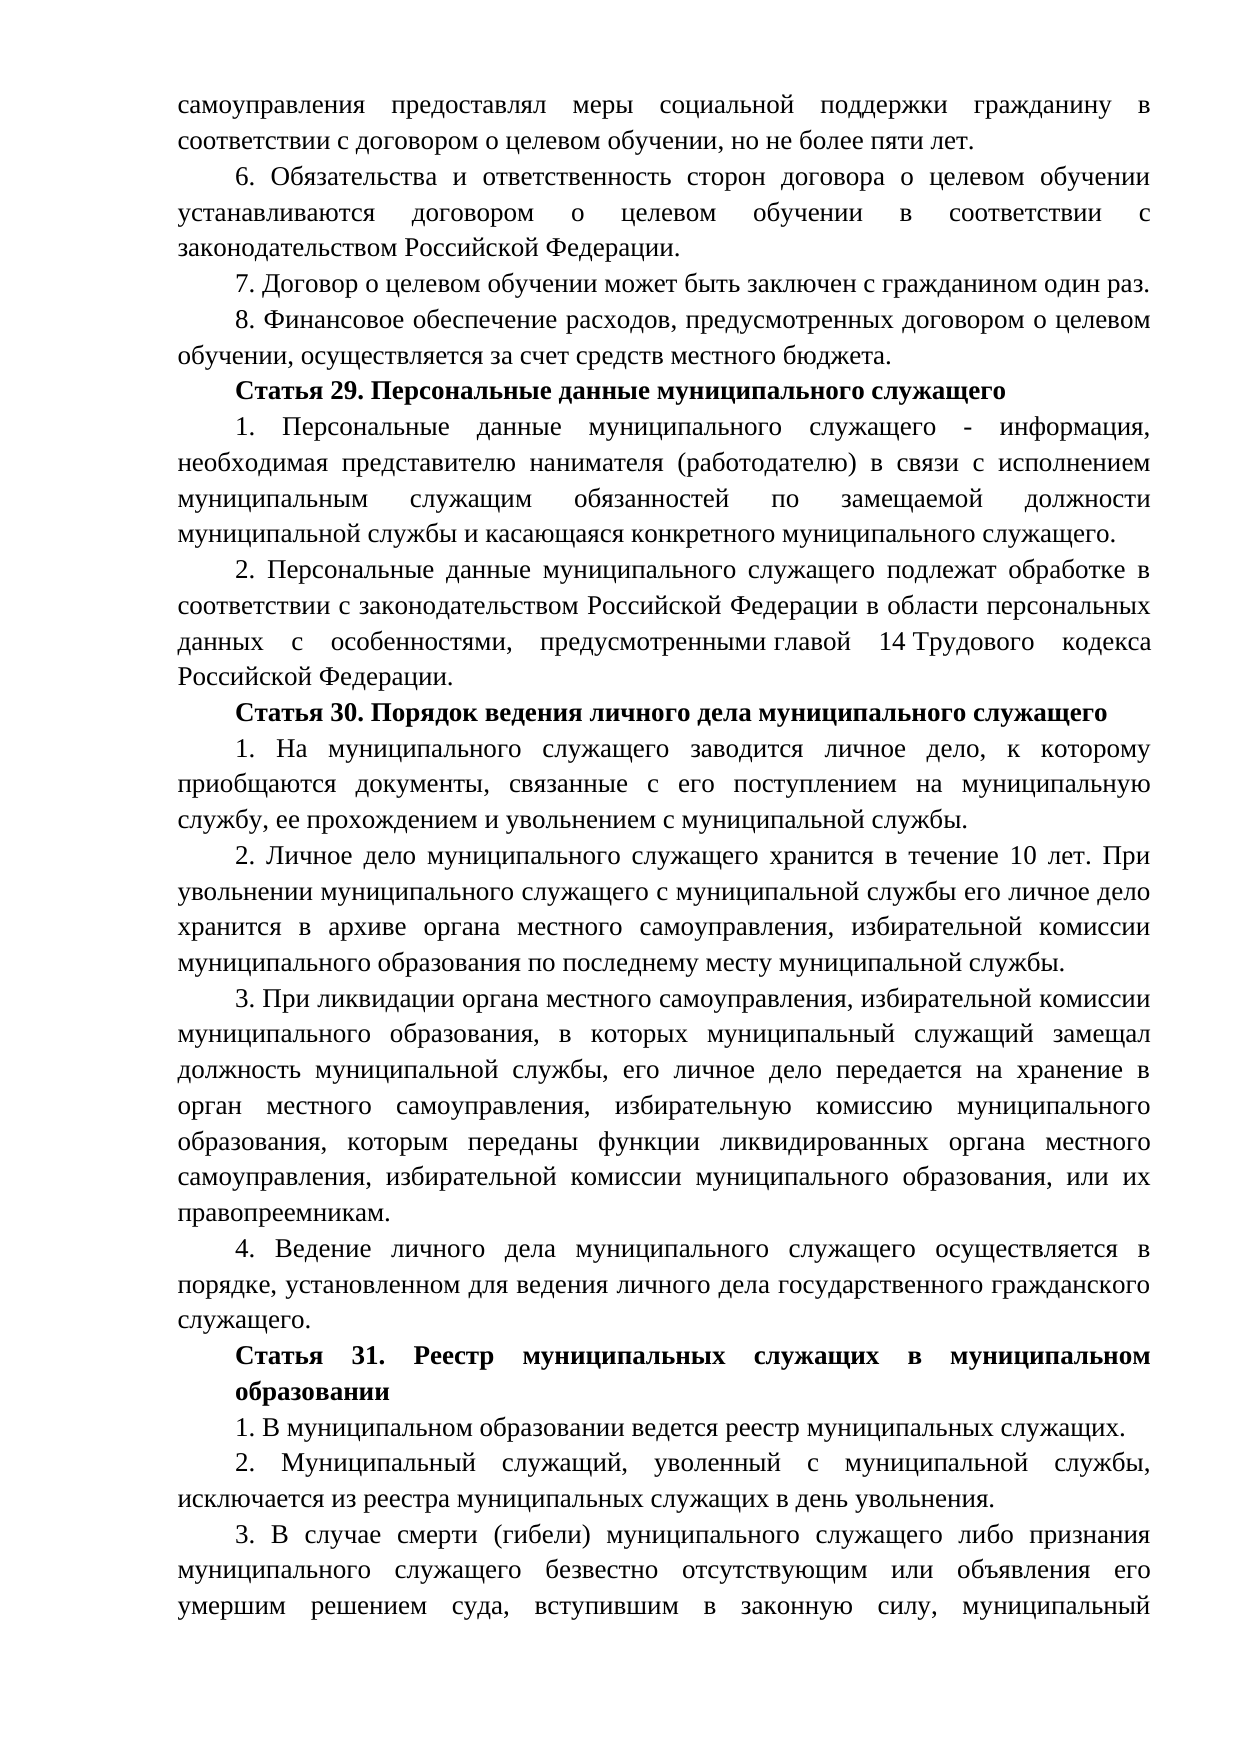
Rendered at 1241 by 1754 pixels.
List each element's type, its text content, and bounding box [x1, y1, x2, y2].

text 1. В муниципальном образовании ведется реестр муниципальных служащих. [177, 1411, 1152, 1442]
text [177, 1518, 1152, 1620]
text 2. Персональные данные муниципального служащего подлежат обработке в соответствии с законодательством Российской Федерации в области персональных данных с особенностями, предусмотренными главой 14 Трудового кодекса Российской Федерации. [177, 553, 1152, 691]
text 4. Ведение личного дела муниципального служащего осуществляется в порядке, установленном для ведения личного дела государственного гражданского служащего. [177, 1232, 1152, 1334]
text 8. Финансовое обеспечение расходов, предусмотренных договором о целевом обучении, осуществляется за счет средств местного бюджета. [177, 303, 1152, 370]
text 2. Муниципальный служащий, уволенный с муниципальной службы, исключается из реестра муниципальных служащих в день увольнения. [177, 1446, 1152, 1513]
text 7. Договор о целевом обучении может быть заключен с гражданином один раз. [177, 267, 1152, 298]
text 6. Обязательства и ответственность сторон договора о целевом обучении устанавливаются договором о целевом обучении в соответствии с законодательством Российской Федерации. [177, 160, 1152, 263]
text Статья 31. Реестр муниципальных служащих в муниципальном образовании [235, 1339, 1152, 1406]
text 3. При ликвидации органа местного самоуправления, избирательной комиссии муниципального образования, в которых муниципальный служащий замещал должность муниципальной службы, его личное дело передается на хранение в орган местного самоуправления, избирательную комиссию муниципального образования, которым переданы функции ликвидированных органа местного самоуправления, избирательной комиссии муниципального образования, или их правопреемникам. [177, 982, 1152, 1227]
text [177, 89, 1152, 156]
text 1. Персональные данные муниципального служащего - информация, необходимая представителю нанимателя (работодателю) в связи с исполнением муниципальным служащим обязанностей по замещаемой должности муниципальной службы и касающаяся конкретного муниципального служащего. [177, 410, 1152, 548]
text 2. Личное дело муниципального служащего хранится в течение 10 лет. При увольнении муниципального служащего с муниципальной службы его личное дело хранится в архиве органа местного самоуправления, избирательной комиссии муниципального образования по последнему месту муниципальной службы. [177, 839, 1152, 977]
text Статья 30. Порядок ведения личного дела муниципального служащего [235, 696, 1152, 727]
text Статья 29. Персональные данные муниципального служащего [235, 374, 1152, 406]
text 1. На муниципального служащего заводится личное дело, к которому приобщаются документы, связанные с его поступлением на муниципальную службу, ее прохождением и увольнением с муниципальной службы. [177, 732, 1152, 834]
